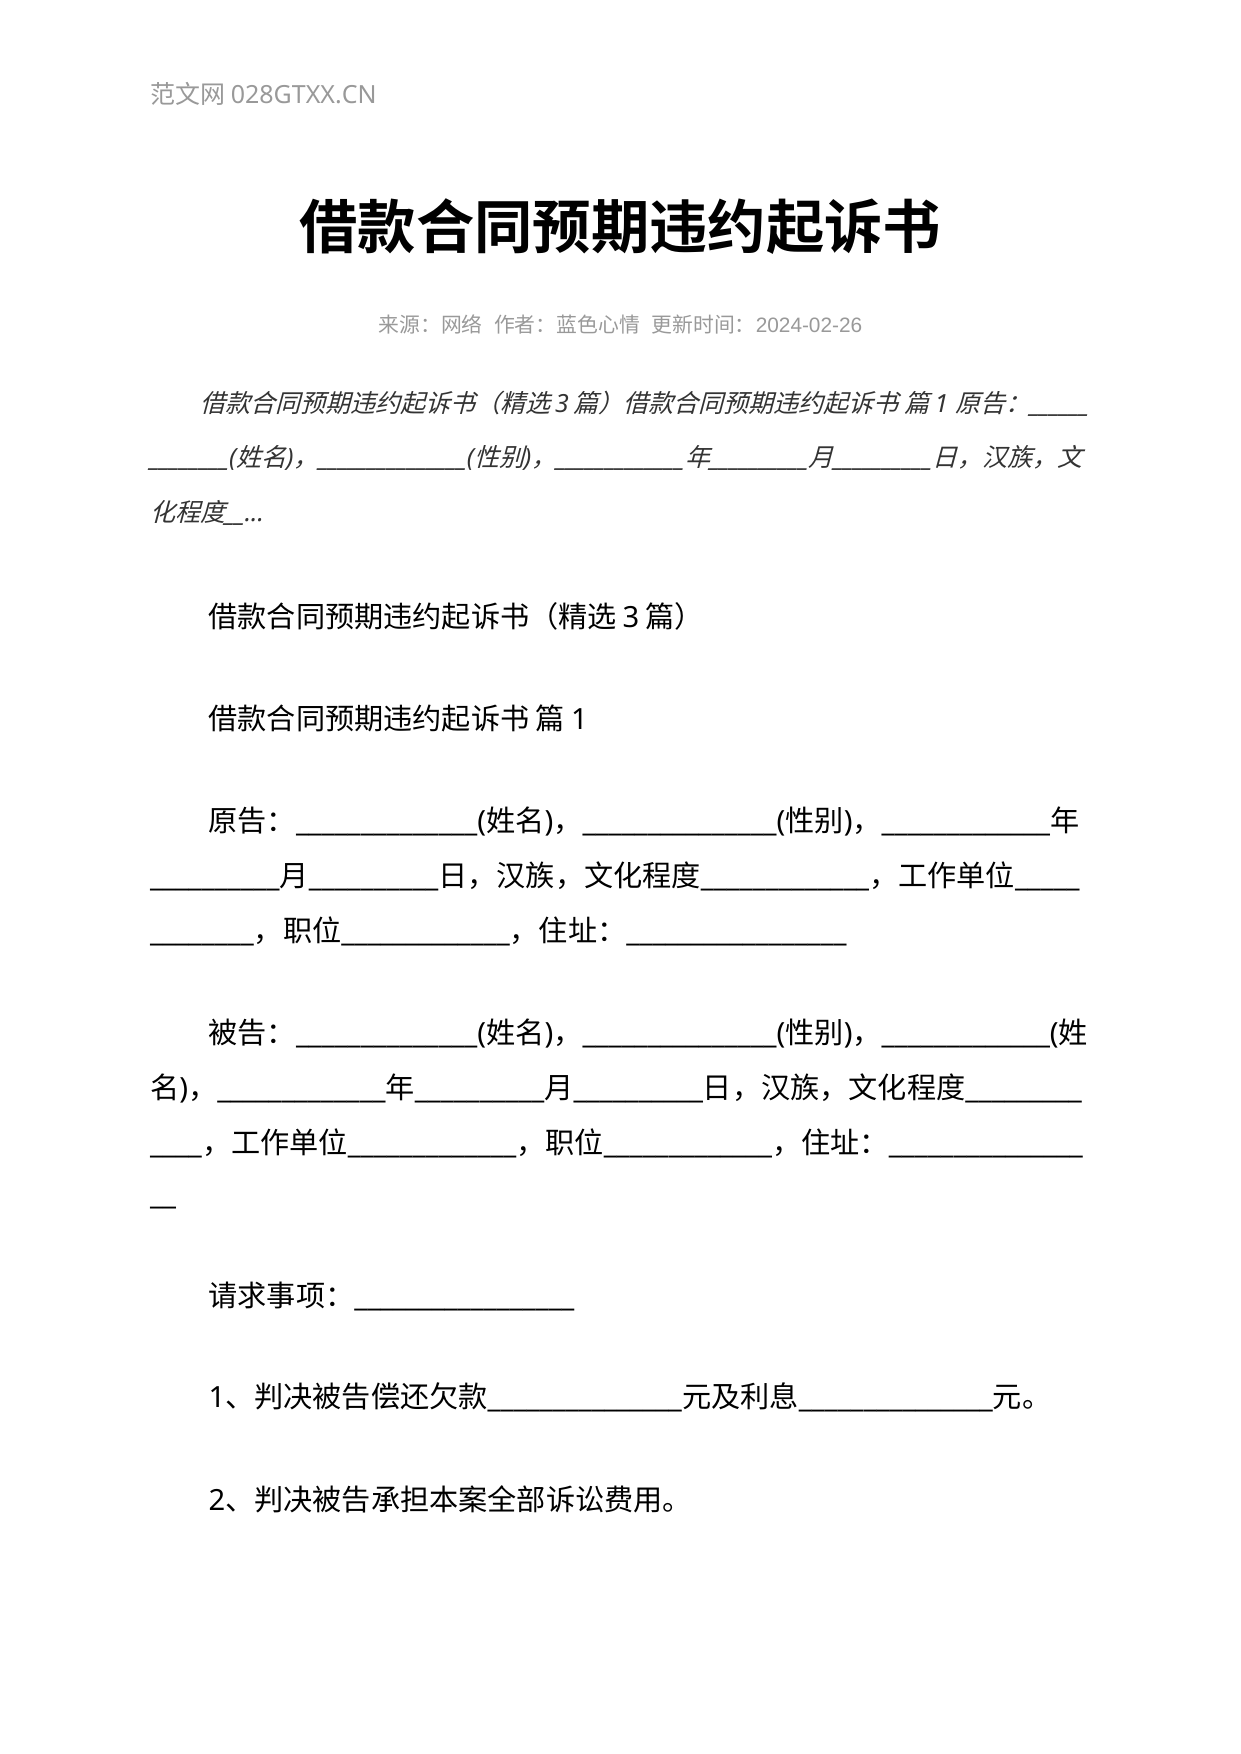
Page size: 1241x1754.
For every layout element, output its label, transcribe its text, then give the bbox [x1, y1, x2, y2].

text 借款合同预期违约起诉书 篇1 [150, 695, 1090, 738]
subtitle 借款合同预期违约起诉书 [150, 181, 1090, 266]
text 借款合同预期违约起诉书（精选3篇）借款合同预期违约起诉书 篇1 原告：______________(姓名)，_______________(性别)，_____________年__________月__________日，汉族，文化程度__... [150, 383, 1090, 528]
text 来源：网络 作者：蓝色心情 更新时间：2024-02-26 [150, 313, 1090, 337]
text 被告：______________(姓名)，_______________(性别)，_____________(姓名)，_____________年__________月__________日，汉族，文化程度_____________，工作单位_____________，职位_____________，住址：_________________ [150, 1009, 1090, 1213]
text 请求事项：_________________ [150, 1272, 1090, 1314]
text 原告：______________(姓名)，_______________(性别)，_____________年__________月__________日，汉族，文化程度_____________，工作单位_____________，职位_____________，住址：_________________ [150, 797, 1090, 950]
text 1、判决被告偿还欠款_______________元及利息_______________元。 [150, 1374, 1090, 1416]
text 借款合同预期违约起诉书（精选3篇） [150, 593, 1090, 636]
text 2、判决被告承担本案全部诉讼费用。 [150, 1476, 1090, 1518]
